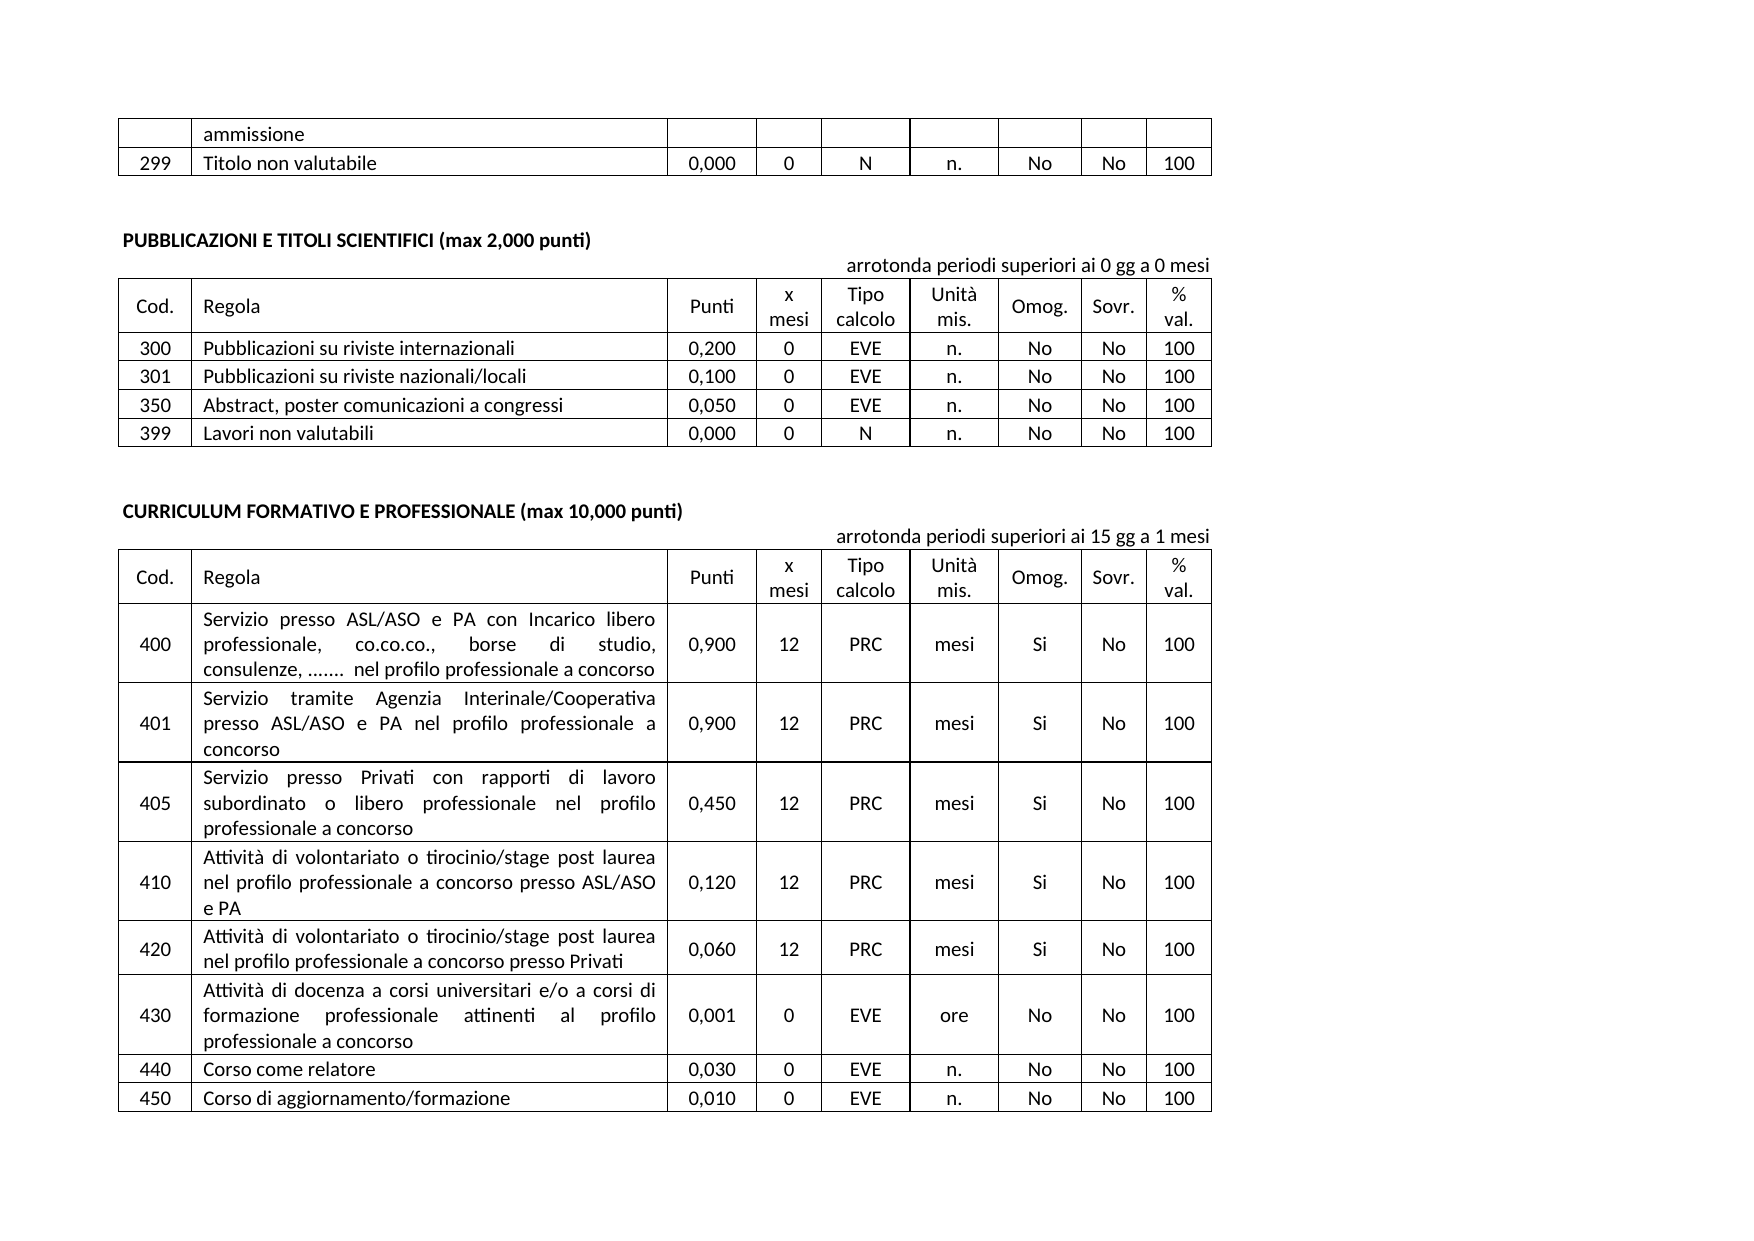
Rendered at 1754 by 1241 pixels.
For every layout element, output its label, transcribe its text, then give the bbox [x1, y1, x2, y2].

table_cell PUBBLICAZIONI E TITOLI SCIENTIFICI (max 2,000 punti) arrotonda periodi superiori ai 0 gg a 0 mesi [112, 227, 1216, 498]
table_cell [112, 118, 1216, 227]
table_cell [112, 498, 1216, 1112]
